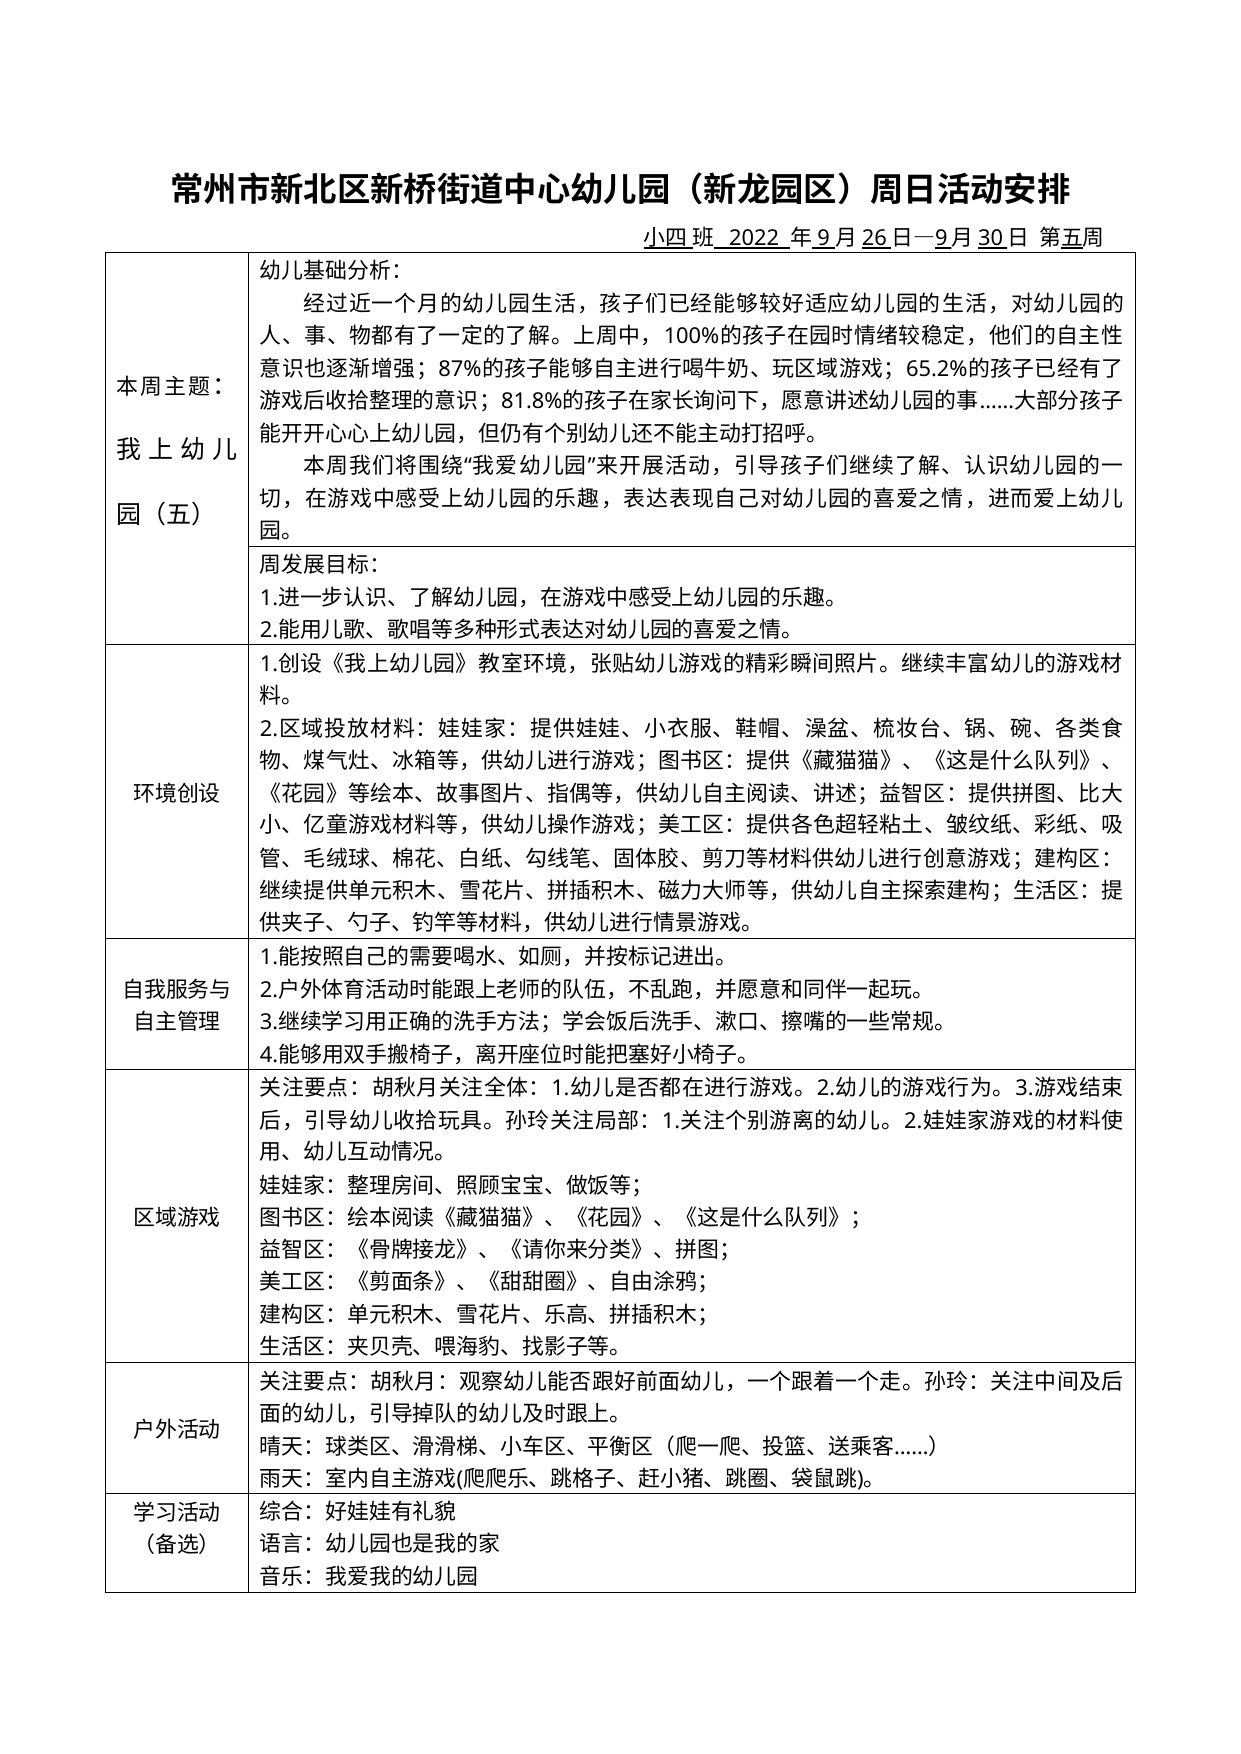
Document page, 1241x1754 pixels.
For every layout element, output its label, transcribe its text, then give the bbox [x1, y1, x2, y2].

table_cell 周发展目标： 1.进一步认识、了解幼儿园，在游戏中感受上幼儿园的乐趣。 2.能用儿歌、歌唱等多种形式表达对幼儿园的喜爱之情。 [249, 547, 1135, 644]
table_cell 区域游戏 [106, 1070, 248, 1362]
table_cell 户外活动 [106, 1363, 248, 1493]
table_cell 1.能按照自己的需要喝水、如厕，并按标记进出。 2.户外体育活动时能跟上老师的队伍，不乱跑，并愿意和同伴一起玩。 3.继续学习用正确的洗手方法；学会饭后洗手、漱口、擦嘴的一些常规。 4.能够用双手搬椅子，离开座位时能把塞好小椅子。 [249, 939, 1135, 1069]
table_cell 环境创设 [106, 645, 248, 938]
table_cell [249, 1494, 1135, 1592]
table_header 本周主题：我上幼儿园（五） [106, 253, 248, 644]
table_cell 关注要点：胡秋月：观察幼儿能否跟好前面幼儿，一个跟着一个走。孙玲：关注中间及后面的幼儿，引导掉队的幼儿及时跟上。 晴天：球类区、滑滑梯、小车区、平衡区（爬一爬、投篮、送乘客……） 雨天：室内自主游戏(爬爬乐、跳格子、赶小猪、跳圈、袋鼠跳)。 [249, 1363, 1135, 1493]
table_cell 学习活动 （备选） [106, 1494, 248, 1592]
table_cell 1.创设《我上幼儿园》教室环境，张贴幼儿游戏的精彩瞬间照片。继续丰富幼儿的游戏材料。 2.区域投放材料：娃娃家：提供娃娃、小衣服、鞋帽、澡盆、梳妆台、锅、碗、各类食物、煤气灶、冰箱等，供幼儿进行游戏；图书区：提供《藏猫猫》、《这是什么队列》、《花园》等绘本、故事图片、指偶等，供幼儿自主阅读、讲述；益智区：提供拼图、比大小、亿童游戏材料等，供幼儿操作游戏；美工区：提供各色超轻粘土、皱纹纸、彩纸、吸管、毛绒球、棉花、白纸、勾线笔、固体胶、剪刀等材料供幼儿进行创意游戏；建构区：继续提供单元积木、雪花片、拼插积木、磁力大师等，供幼儿自主探索建构；生活区：提供夹子、勺子、钓竿等材料，供幼儿进行情景游戏。 [249, 645, 1135, 938]
table_cell 自我服务与自主管理 [106, 939, 248, 1069]
text 小四 班 2022 年 9 月26日—9月30日 第五周 [136, 219, 1104, 252]
table_cell 关注要点：胡秋月关注全体：1.幼儿是否都在进行游戏。2.幼儿的游戏行为。3.游戏结束后，引导幼儿收拾玩具。孙玲关注局部：1.关注个别游离的幼儿。2.娃娃家游戏的材料使用、幼儿互动情况。 娃娃家：整理房间、照顾宝宝、做饭等； 图书区：绘本阅读《藏猫猫》、《花园》、《这是什么队列》； 益智区：《骨牌接龙》、《请你来分类》、拼图； 美工区：《剪面条》、《甜甜圈》、自由涂鸦； 建构区：单元积木、雪花片、乐高、拼插积木； 生活区：夹贝壳、喂海豹、找影子等。 [249, 1070, 1135, 1362]
table_header 幼儿基础分析： 经过近一个月的幼儿园生活，孩子们已经能够较好适应幼儿园的生活，对幼儿园的人、事、物都有了一定的了解。上周中，100%的孩子在园时情绪较稳定，他们的自主性意识也逐渐增强；87%的孩子能够自主进行喝牛奶、玩区域游戏；65.2%的孩子已经有了游戏后收拾整理的意识；81.8%的孩子在家长询问下，愿意讲述幼儿园的事……大部分孩子能开开心心上幼儿园，但仍有个别幼儿还不能主动打招呼。 本周我们将围绕“我爱幼儿园”来开展活动，引导孩子们继续了解、认识幼儿园的一切，在游戏中感受上幼儿园的乐趣，表达表现自己对幼儿园的喜爱之情，进而爱上幼儿园。 [249, 253, 1135, 546]
text 常州市新北区新桥街道中心幼儿园（新龙园区）周日活动安排 [136, 154, 1104, 219]
